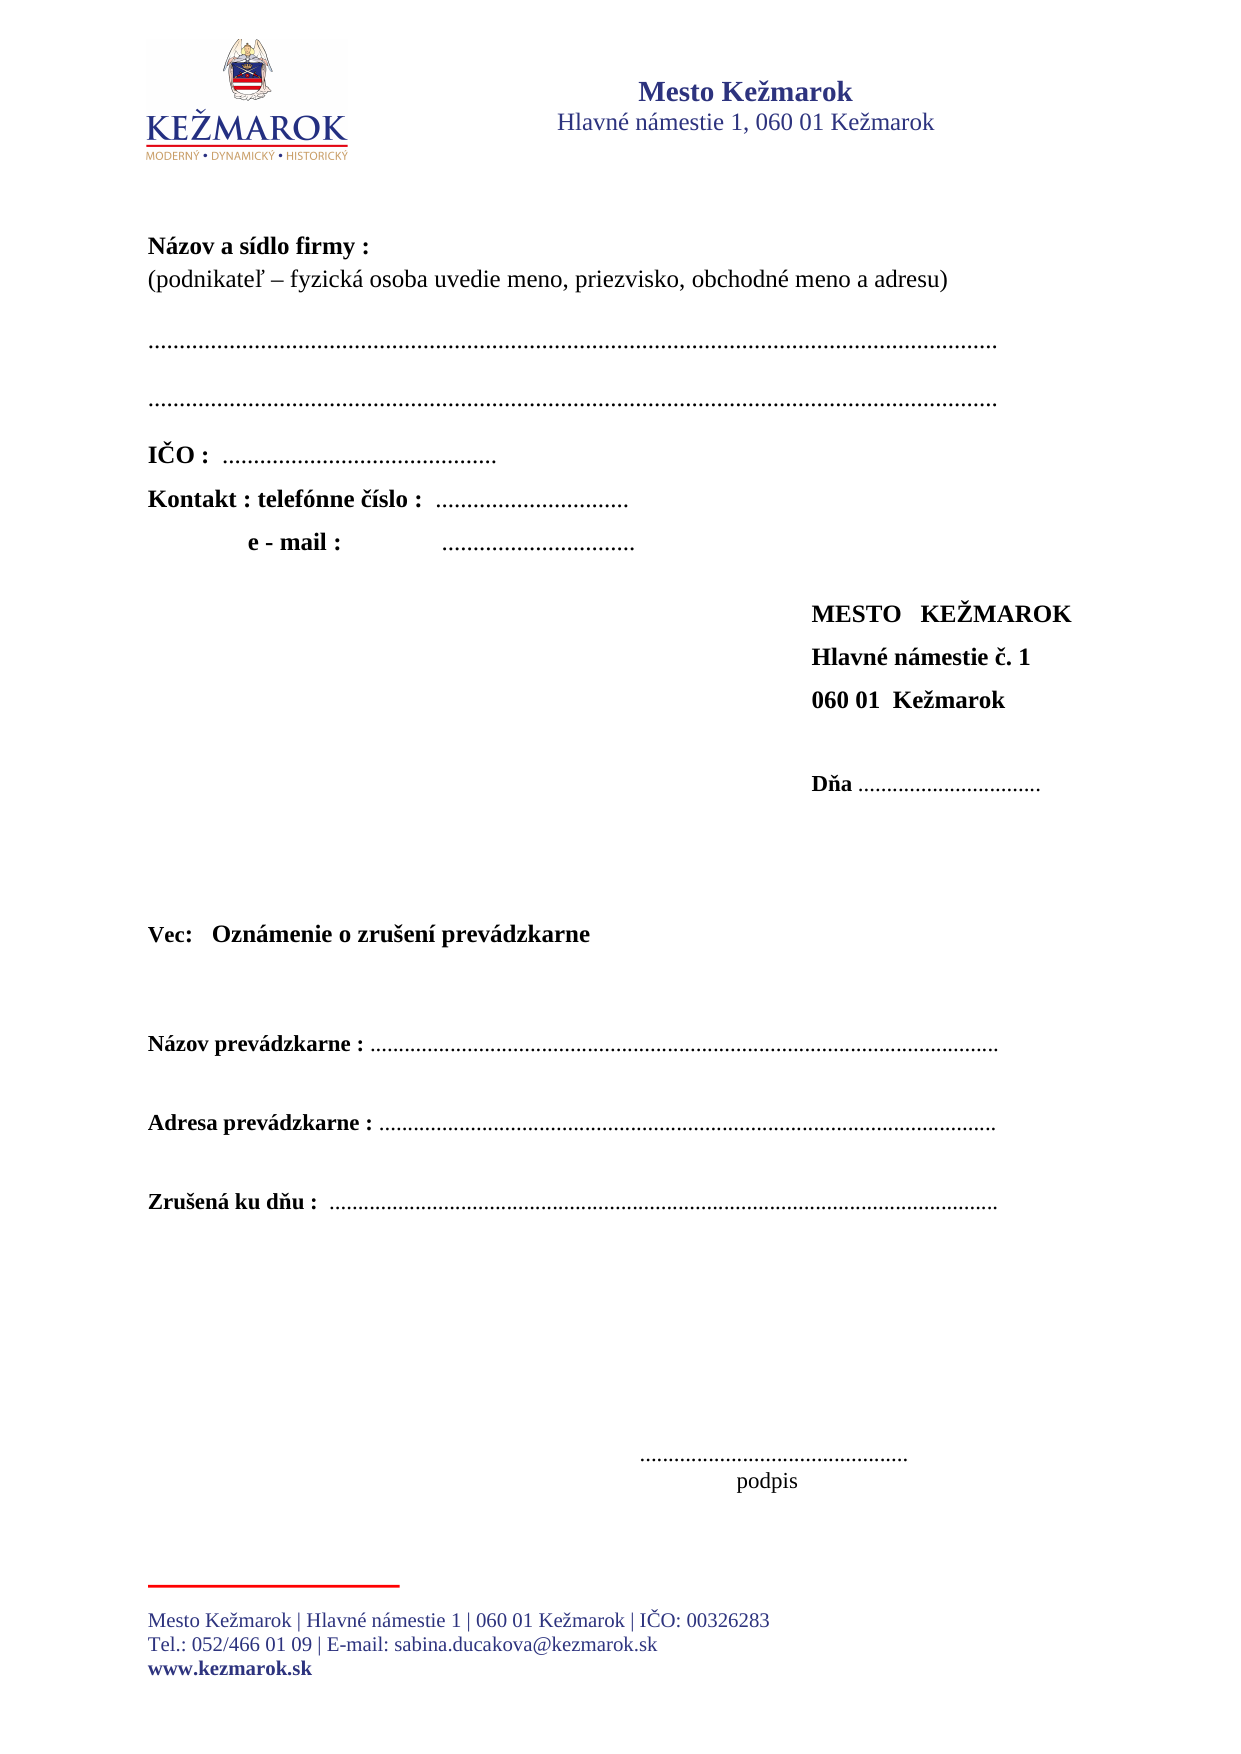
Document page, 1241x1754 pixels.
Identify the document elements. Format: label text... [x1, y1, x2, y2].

subtitle Hlavné námestie č. 1 [590, 642, 1093, 671]
text ........................................................................................................................................ [148, 326, 1093, 354]
text Adresa prevádzkarne : ............................................................................................................ [148, 1109, 1093, 1135]
subtitle 060 01 Kežmarok [664, 685, 1093, 714]
text Názov a sídlo firmy : [148, 231, 1093, 259]
text (podnikateľ – fyzická osoba uvedie meno, priezvisko, obchodné meno a adresu) [148, 264, 1093, 293]
text Názov prevádzkarne : .............................................................................................................. [148, 1030, 1093, 1056]
text ............................................... [148, 1440, 1093, 1467]
text Vec: Oznámenie o zrušení prevádzkarne [148, 919, 1093, 948]
subtitle MESTO KEŽMAROK [738, 599, 1093, 627]
text Kontakt : telefónne číslo : ............................... [148, 484, 1093, 512]
picture [146, 39, 348, 160]
text IČO : ............................................ [148, 441, 1093, 469]
text e - mail : ............................... [148, 527, 1093, 556]
text podpis [148, 1467, 1093, 1493]
text ........................................................................................................................................ [148, 383, 1093, 412]
text Dňa ................................ [148, 770, 1093, 796]
text Zrušená ku dňu : ..................................................................................................................... [148, 1188, 1093, 1214]
